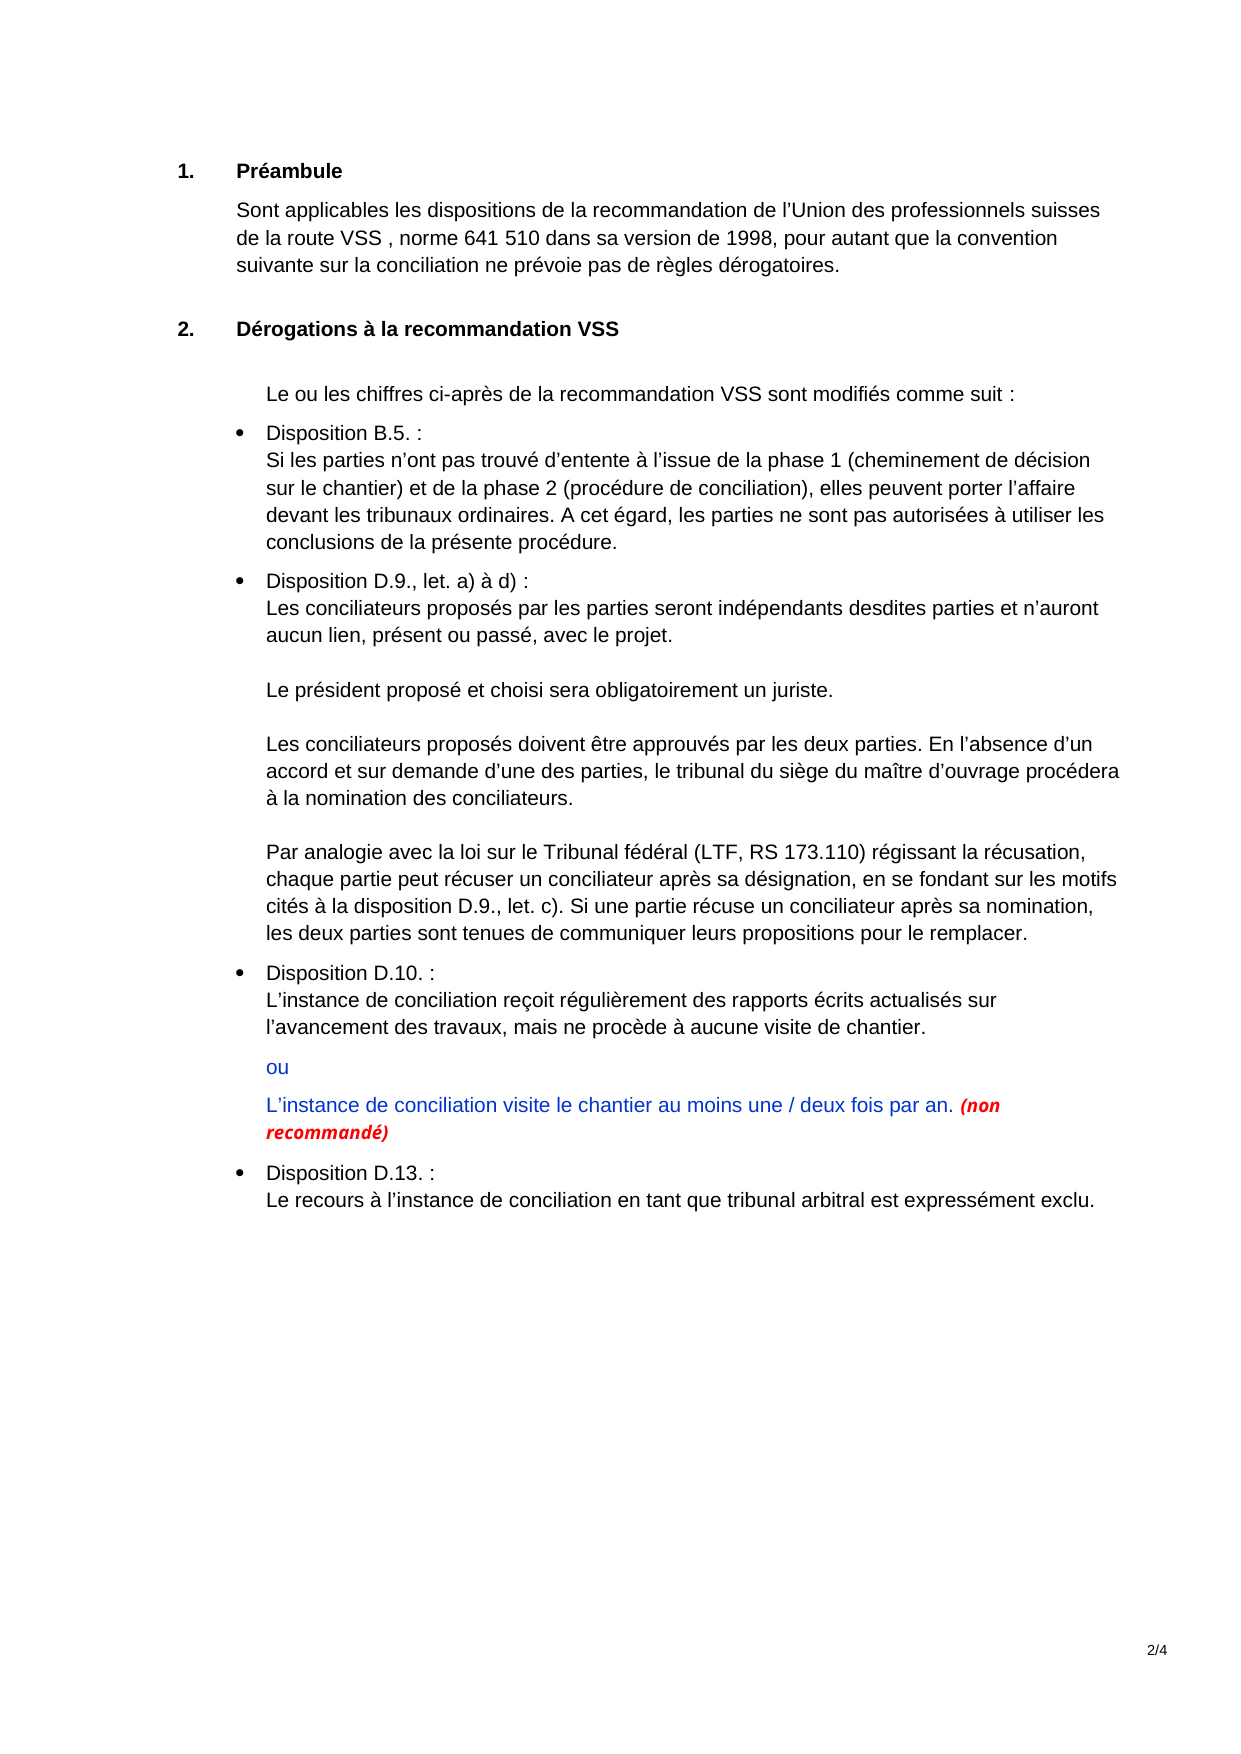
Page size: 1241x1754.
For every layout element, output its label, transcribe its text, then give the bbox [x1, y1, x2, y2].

text L’instance de conciliation visite le chantier au moins une / deux fois par an. (non recommandé) [266, 1091, 1122, 1145]
list Disposition D.13. : Le recours à l’instance de conciliation en tant que tribunal arbitral est expressément exclu. [236, 1158, 1122, 1212]
list Disposition D.10. : L’instance de conciliation reçoit régulièrement des rapports écrits actualisés sur l’avancement des travaux, mais ne procède à aucune visite de chantier. [236, 958, 1122, 1039]
text ou [266, 1051, 1122, 1078]
text Sont applicables les dispositions de la recommandation de l’Union des professionnels suisses de la route VSS , norme 641 510 dans sa version de 1998, pour autant que la convention suivante sur la conciliation ne prévoie pas de règles dérogatoires. [236, 195, 1122, 276]
list Disposition B.5. : Si les parties n’ont pas trouvé d’entente à l’issue de la phase 1 (cheminement de décision sur le chantier) et de la phase 2 (procédure de conciliation), elles peuvent porter l’affaire devant les tribunaux ordinaires. A cet égard, les parties ne sont pas autorisées à utiliser les conclusions de la présente procédure. [236, 418, 1122, 553]
text Le ou les chiffres ci-après de la recommandation VSS sont modifiés comme suit : [192, 378, 1122, 406]
list Préambule [177, 156, 1122, 183]
list Disposition D.9., let. a) à d) : Les conciliateurs proposés par les parties seront indépendants desdites parties et n’auront aucun lien, présent ou passé, avec le projet. Le président proposé et choisi sera obligatoirement un juriste. Les conciliateurs proposés doivent être approuvés par les deux parties. En l’absence d’un accord et sur demande d’une des parties, le tribunal du siège du maître d’ouvrage procédera à la nomination des conciliateurs. Par analogie avec la loi sur le Tribunal fédéral (LTF, RS 173.110) régissant la récusation, chaque partie peut récuser un conciliateur après sa désignation, en se fondant sur les motifs cités à la disposition D.9., let. c). Si une partie récuse un conciliateur après sa nomination, les deux parties sont tenues de communiquer leurs propositions pour le remplacer. [236, 566, 1122, 945]
list Dérogations à la recommandation VSS [177, 314, 1122, 341]
